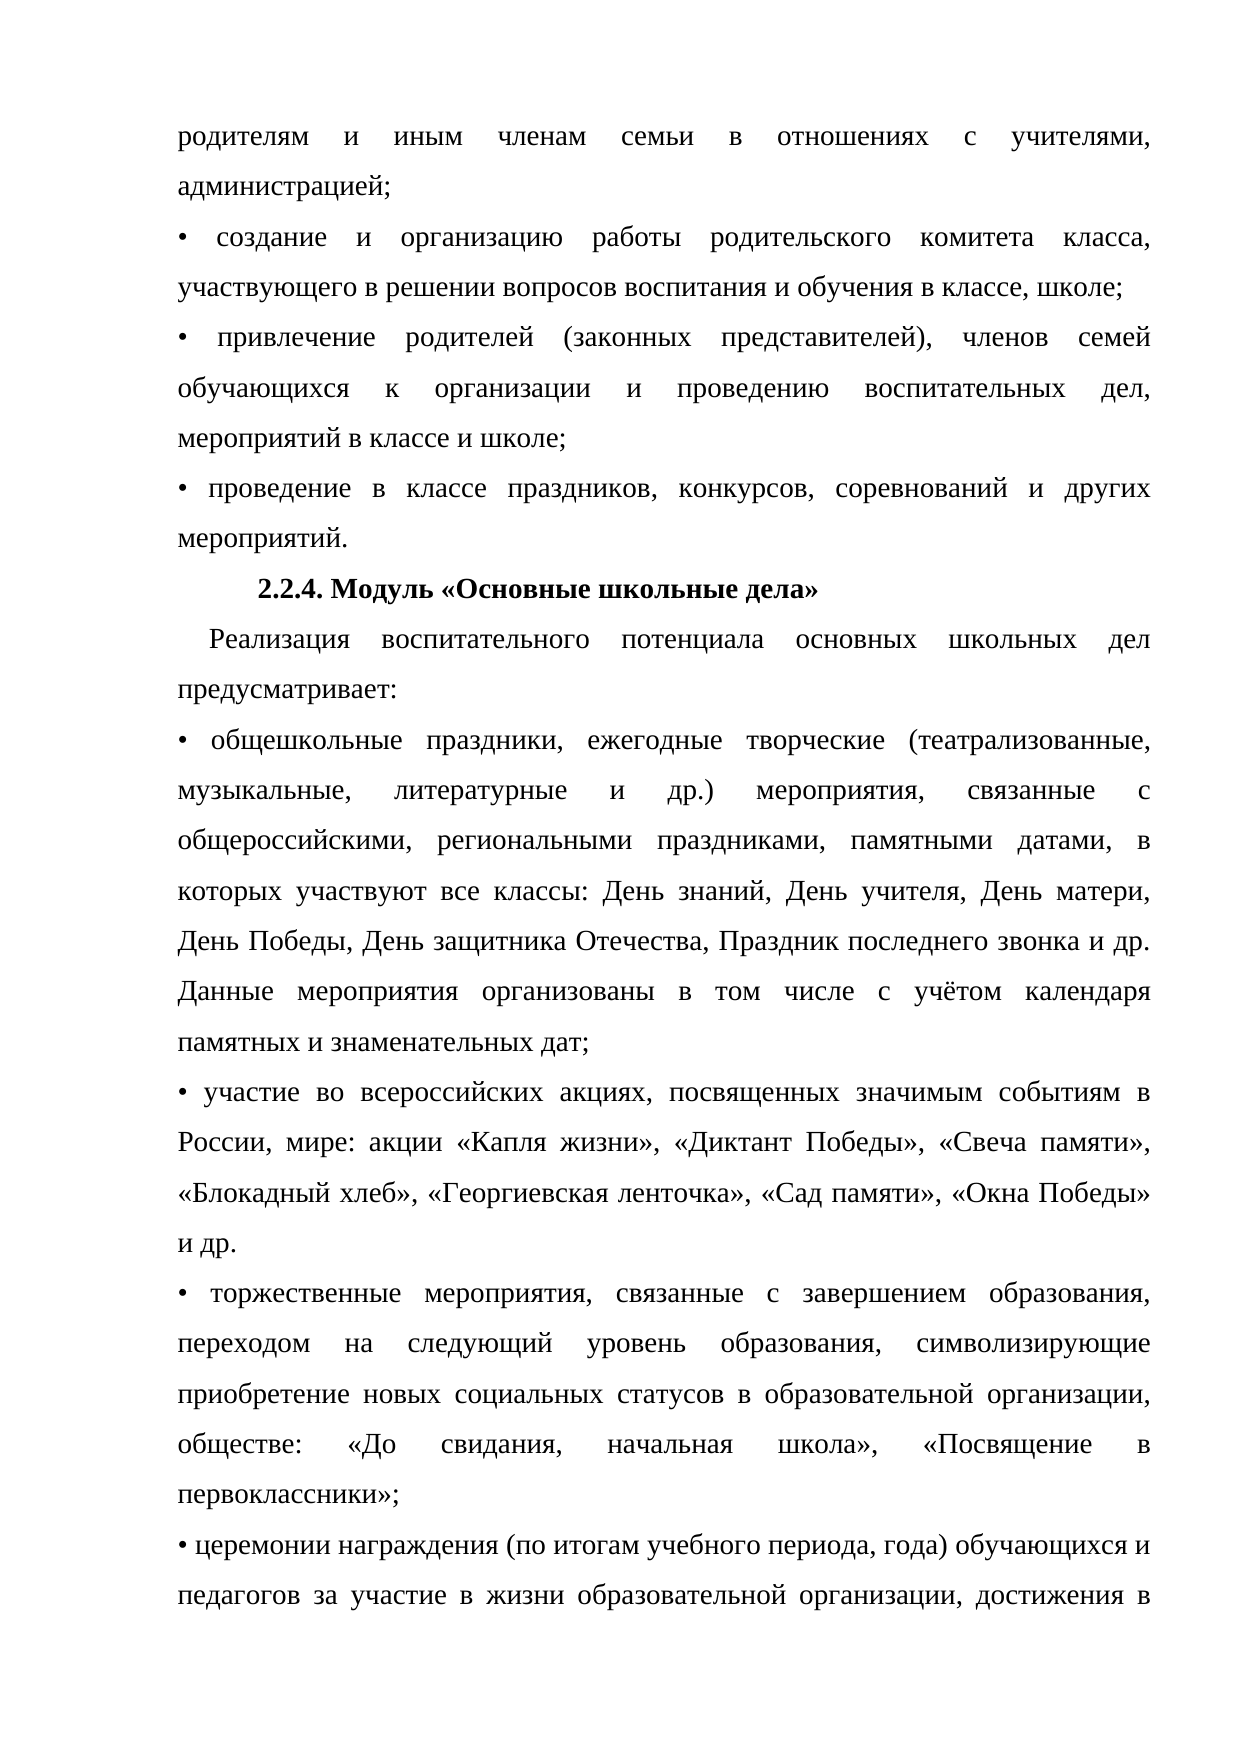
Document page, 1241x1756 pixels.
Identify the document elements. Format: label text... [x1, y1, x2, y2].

text • проведение в классе праздников, конкурсов, соревнований и других мероприятий. [177, 470, 1152, 554]
text Реализация воспитательного потенциала основных школьных дел предусматривает: [177, 621, 1152, 705]
text • торжественные мероприятия, связанные с завершением образования, переходом на следующий уровень образования, символизирующие приобретение новых социальных статусов в образовательной организации, обществе: «До свидания, начальная школа», «Посвящение в первоклассники»; [177, 1275, 1152, 1510]
text 2.2.4. Модуль «Основные школьные дела» [177, 571, 1152, 604]
text • участие во всероссийских акциях, посвященных значимым событиям в России, мире: акции «Капля жизни», «Диктант Победы», «Свеча памяти», «Блокадный хлеб», «Георгиевская ленточка», «Сад памяти», «Окна Победы» и др. [177, 1074, 1152, 1258]
text • общешкольные праздники, ежегодные творческие (театрализованные, музыкальные, литературные и др.) мероприятия, связанные с общероссийскими, региональными праздниками, памятными датами, в которых участвуют все классы: День знаний, День учителя, День матери, День Победы, День защитника Отечества, Праздник последнего звонка и др. Данные мероприятия организованы в том числе с учётом календаря памятных и знаменательных дат; [177, 722, 1152, 1057]
text • создание и организацию работы родительского комитета класса, участвующего в решении вопросов воспитания и обучения в классе, школе; [177, 219, 1152, 303]
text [177, 118, 1152, 202]
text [177, 1527, 1152, 1611]
text • привлечение родителей (законных представителей), членов семей обучающихся к организации и проведению воспитательных дел, мероприятий в классе и школе; [177, 319, 1152, 453]
